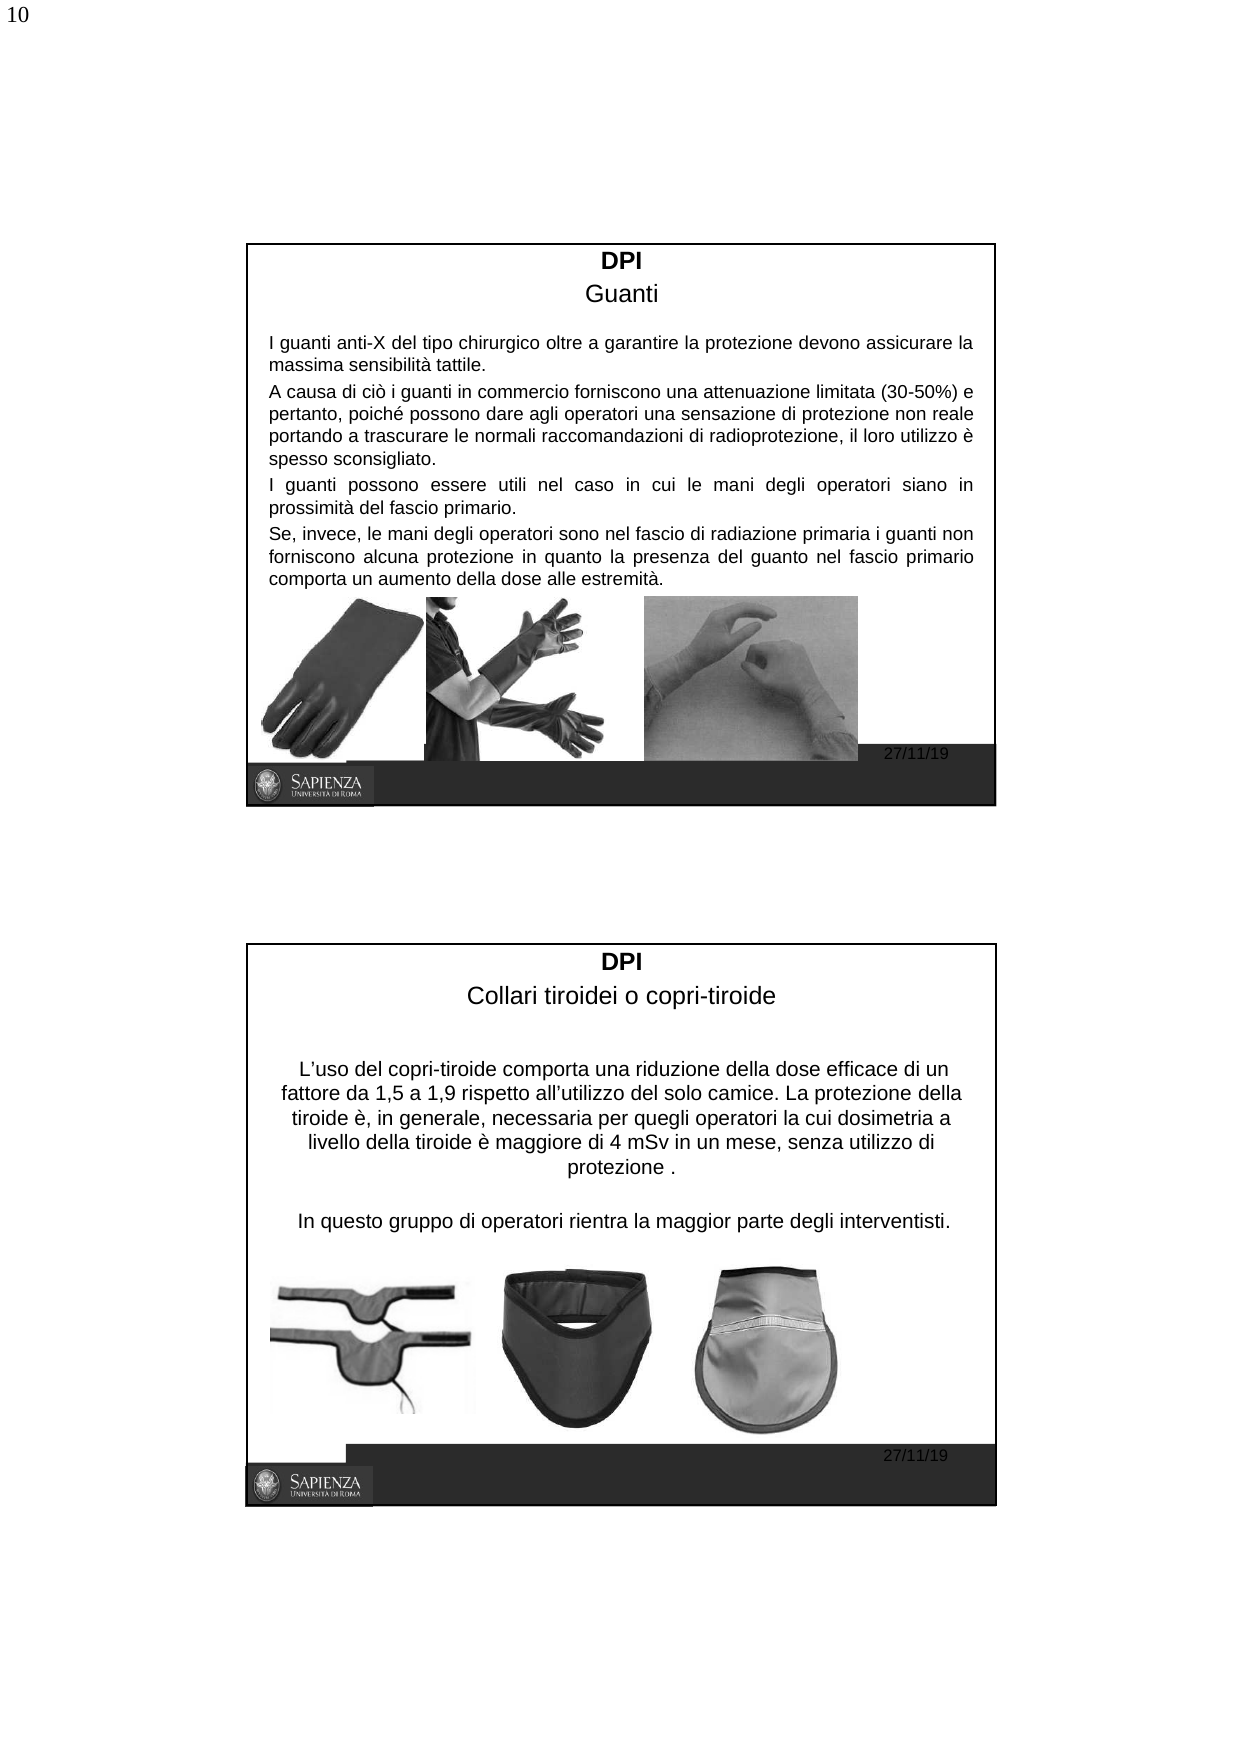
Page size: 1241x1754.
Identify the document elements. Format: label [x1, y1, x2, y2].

picture [497, 1264, 654, 1432]
picture [245, 1466, 373, 1507]
picture [691, 1258, 842, 1442]
picture [248, 766, 374, 804]
picture [261, 596, 858, 761]
picture [270, 1276, 476, 1414]
picture [248, 1466, 373, 1504]
